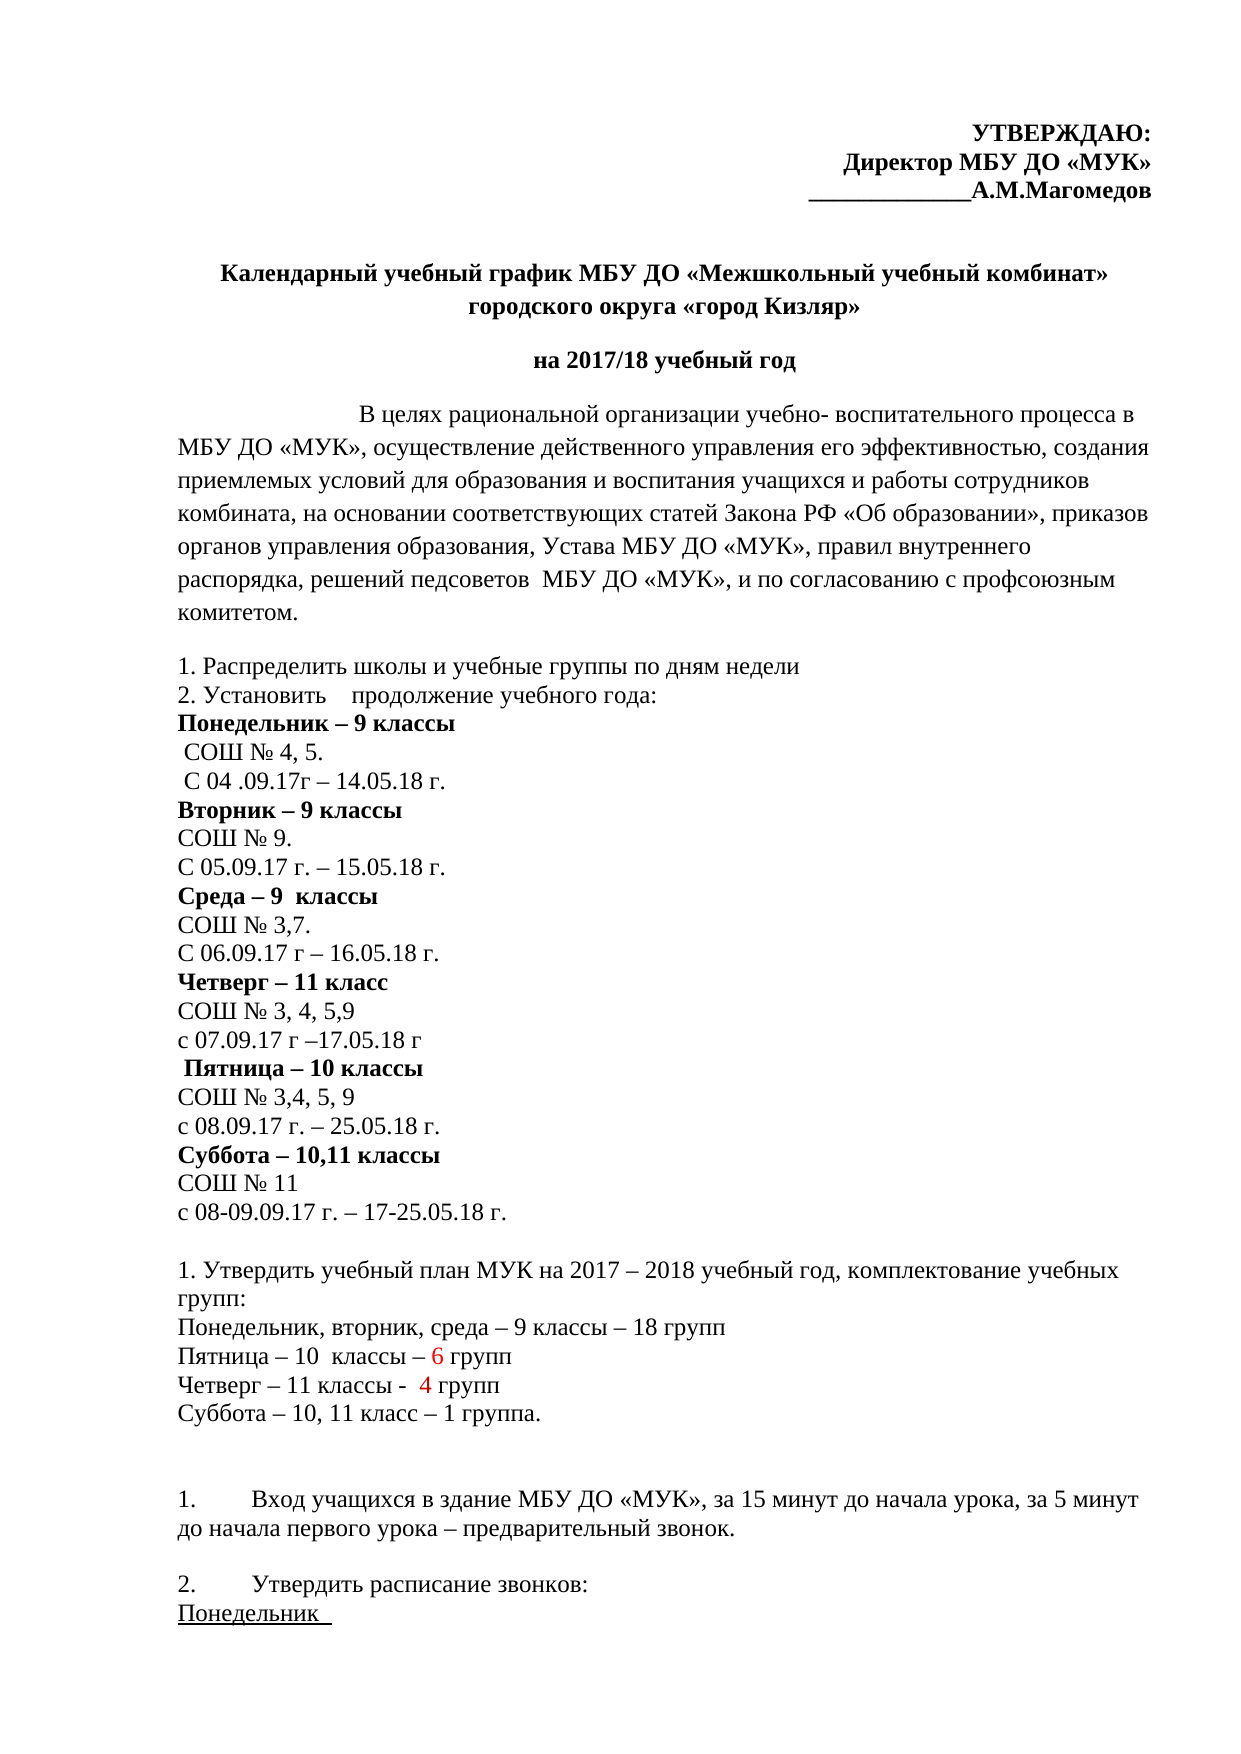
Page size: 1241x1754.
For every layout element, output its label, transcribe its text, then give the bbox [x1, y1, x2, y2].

text СОШ № 4, 5. [177, 737, 1152, 766]
text Четверг – 11 класс [177, 967, 1152, 996]
text на 2017/18 учебный год [177, 345, 1152, 374]
text Пятница – 10 классы – 6 групп [177, 1341, 1152, 1370]
text УТВЕРЖДАЮ: [177, 118, 1152, 147]
text Понедельник – 9 классы [177, 708, 1152, 737]
text С 06.09.17 г – 16.05.18 г. [177, 938, 1152, 967]
text 1. Распределить школы и учебные группы по дням недели [177, 651, 1152, 680]
text Четверг – 11 классы - 4 групп [177, 1370, 1152, 1398]
text Календарный учебный график МБУ ДО «Межшкольный учебный комбинат» городского округа «город Кизляр» [177, 258, 1152, 320]
text Суббота – 10, 11 класс – 1 группа. [177, 1398, 1152, 1427]
text с 07.09.17 г –17.05.18 г [177, 1025, 1152, 1053]
text С 04 .09.17г – 14.05.18 г. [177, 766, 1152, 795]
text В целях рациональной организации учебно- воспитательного процесса в МБУ ДО «МУК», осуществление действенного управления его эффективностью, создания приемлемых условий для образования и воспитания учащихся и работы сотрудников комбината, на основании соответствующих статей Закона РФ «Об образовании», приказов органов управления образования, Устава МБУ ДО «МУК», правил внутреннего распорядка, решений педсоветов МБУ ДО «МУК», и по согласованию с профсоюзным комитетом. [177, 399, 1152, 626]
text Среда – 9 классы [177, 881, 1152, 910]
text Пятница – 10 классы СОШ № 3,4, 5, 9 [177, 1053, 1152, 1111]
text Понедельник, вторник, среда – 9 классы – 18 групп [177, 1312, 1152, 1341]
text _____________А.М.Магомедов [177, 176, 1152, 204]
list Утвердить расписание звонков: [177, 1569, 1152, 1598]
text СОШ № 9. [177, 823, 1152, 852]
text с 08.09.17 г. – 25.05.18 г. [177, 1111, 1152, 1140]
text Суббота – 10,11 классы СОШ № 11 [177, 1140, 1152, 1197]
text 2. Установить продолжение учебного года: [177, 680, 1152, 708]
text Вторник – 9 классы [177, 795, 1152, 823]
list Вход учащихся в здание МБУ ДО «МУК», за 15 минут до начала урока, за 5 минут до начала первого урока – предварительный звонок. [177, 1484, 1152, 1541]
text 1. Утвердить учебный план МУК на 2017 – 2018 учебный год, комплектование учебных групп: [177, 1255, 1152, 1312]
text С 05.09.17 г. – 15.05.18 г. [177, 852, 1152, 881]
text СОШ № 3, 4, 5,9 [177, 996, 1152, 1025]
text с 08-09.09.17 г. – 17-25.05.18 г. [177, 1197, 1152, 1226]
text Директор МБУ ДО «МУК» [177, 147, 1152, 176]
text СОШ № 3,7. [177, 910, 1152, 938]
text Понедельник [177, 1598, 1152, 1627]
